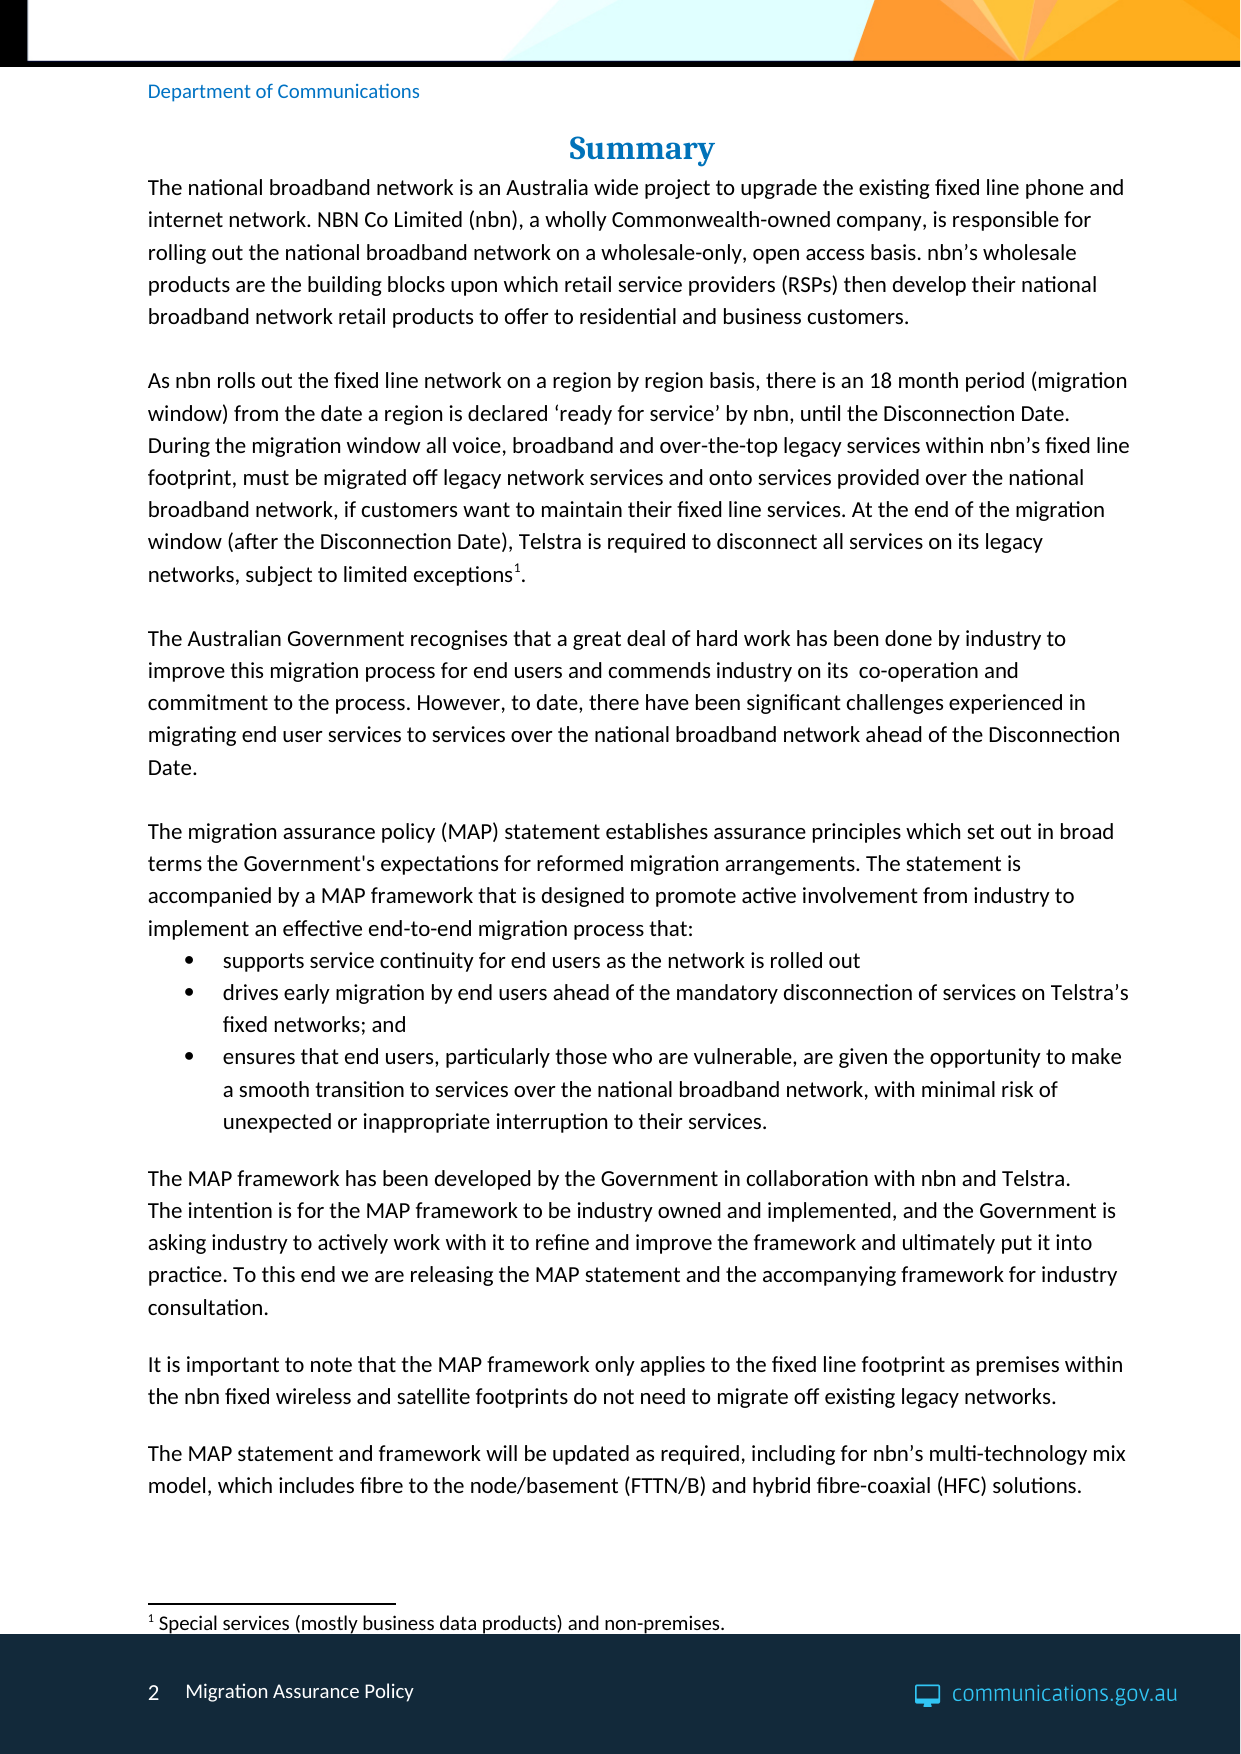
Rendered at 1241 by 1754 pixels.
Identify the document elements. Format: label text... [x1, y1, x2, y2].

title Summary [148, 129, 1137, 168]
picture [0, 0, 1241, 67]
text It is important to note that the MAP framework only applies to the fixed line footprint as premises within the nbn fixed wireless and satellite footprints do not need to migrate off existing legacy networks. [148, 1350, 1137, 1410]
list drives early migration by end users ahead of the mandatory disconnection of services on Telstra’s fixed networks; and [185, 978, 1137, 1038]
text The MAP framework has been developed by the Government in collaboration with nbn and Telstra. The intention is for the MAP framework to be industry owned and implemented, and the Government is asking industry to actively work with it to refine and improve the framework and ultimately put it into practice. To this end we are releasing the MAP statement and the accompanying framework for industry consultation. [148, 1164, 1137, 1321]
text The Australian Government recognises that a great deal of hard work has been done by industry to improve this migration process for end users and commends industry on its co-operation and commitment to the process. However, to date, there have been significant challenges experienced in migrating end user services to services over the national broadband network ahead of the Disconnection Date. [148, 624, 1137, 781]
text The national broadband network is an Australia wide project to upgrade the existing fixed line phone and internet network. NBN Co Limited (nbn), a wholly Commonwealth-owned company, is responsible for rolling out the national broadband network on a wholesale-only, open access basis. nbn’s wholesale products are the building blocks upon which retail service providers (RSPs) then develop their national broadband network retail products to offer to residential and business customers. [148, 173, 1137, 330]
list ensures that end users, particularly those who are vulnerable, are given the opportunity to make a smooth transition to services over the national broadband network, with minimal risk of unexpected or inappropriate interruption to their services. [185, 1042, 1137, 1135]
text As nbn rolls out the fixed line network on a region by region basis, there is an 18 month period (migration window) from the date a region is declared ‘ready for service’ by nbn, until the Disconnection Date. During the migration window all voice, broadband and over-the-top legacy services within nbn’s fixed line footprint, must be migrated off legacy network services and onto services provided over the national broadband network, if customers want to maintain their fixed line services. At the end of the migration window (after the Disconnection Date), Telstra is required to disconnect all services on its legacy networks, subject to limited exceptions. [148, 367, 1137, 588]
text The MAP statement and framework will be updated as required, including for nbn’s multi-technology mix model, which includes fibre to the node/basement (FTTN/B) and hybrid fibre-coaxial (HFC) solutions. [148, 1439, 1137, 1499]
picture [0, 1634, 1241, 1754]
list supports service continuity for end users as the network is rolled out [185, 946, 1137, 974]
text The migration assurance policy (MAP) statement establishes assurance principles which set out in broad terms the Government's expectations for reformed migration arrangements. The statement is accompanied by a MAP framework that is designed to promote active involvement from industry to implement an effective end-to-end migration process that: [148, 817, 1137, 942]
